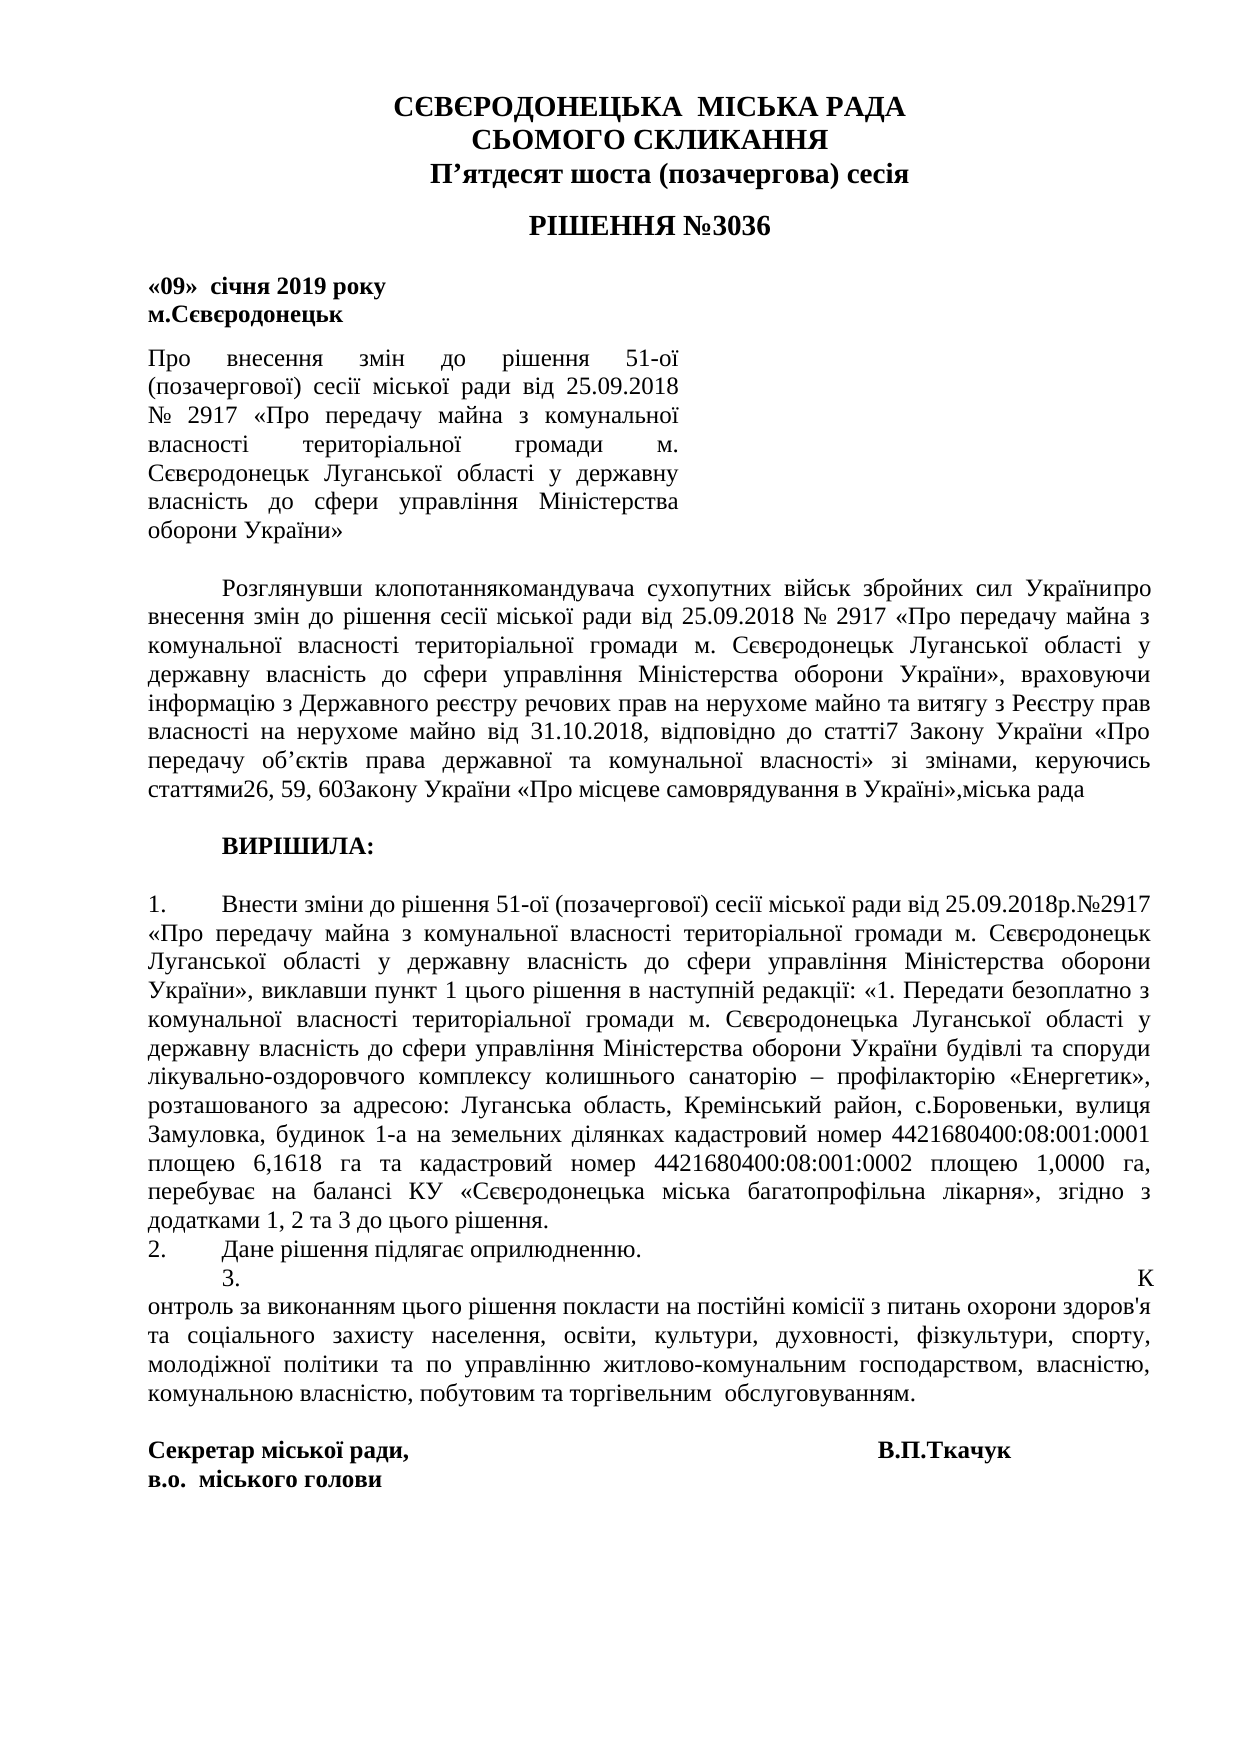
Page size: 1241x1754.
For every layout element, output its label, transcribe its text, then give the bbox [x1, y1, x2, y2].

text «09» січня 2019 року [148, 271, 546, 299]
text м.Сєвєродонецьк [148, 299, 1152, 328]
subtitle РІШЕННЯ №3036 [148, 208, 1152, 242]
text Секретар міської ради, В.П.Ткачук [148, 1435, 1170, 1464]
text Розглянувши клопотаннякомандувача сухопутних військ збройних сил Українипро внесення змін до рішення сесії міської ради від 25.09.2018 № 2917 «Про передачу майна з комунальної власності територіальної громади м. Сєвєродонецьк Луганської області у державну власність до сфери управління Міністерства оборони України», враховуючи інформацію з Державного реєстру речових прав на нерухоме майно та витягу з Реєстру прав власності на нерухоме майно від 31.10.2018, відповідно до статті7 Закону України «Про передачу об’єктів права державної та комунальної власності» зі змінами, керуючись статтями26, 59, 60Закону України «Про місцеве самоврядування в Україні»,міська рада [148, 573, 1152, 803]
text ВИРІШИЛА: [148, 831, 1152, 860]
list Дане рішення підлягає оприлюдненню. [148, 1234, 1152, 1263]
text П’ятдесят шоста (позачергова) сесія [148, 156, 1191, 189]
list Внести зміни до рішення 51-ої (позачергової) сесії міської ради від 25.09.2018р.№2917 «Про передачу майна з комунальної власності територіальної громади м. Сєвєродонецьк Луганської області у державну власність до сфери управління Міністерства оборони України», виклавши пункт 1 цього рішення в наступній редакції: «1. Передати безоплатно з комунальної власності територіальної громади м. Сєвєродонецька Луганської області у державну власність до сфери управління Міністерства оборони України будівлі та споруди лікувально-оздоровчого комплексу колишнього санаторію – профілакторію «Енергетик», розташованого за адресою: Луганська область, Кремінський район, с.Боровеньки, вулиця Замуловка, будинок 1-а на земельних ділянках кадастровий номер 4421680400:08:001:0001 площею 6,1618 га та кадастровий номер 4421680400:08:001:0002 площею 1,0000 га, перебуває на балансі КУ «Сєвєродонецька міська багатопрофільна лікарня», згідно з додатками 1, 2 та 3 до цього рішення. [148, 889, 1152, 1234]
subtitle СЄВЄРОДОНЕЦЬКА МІСЬКА РАДА [148, 89, 1152, 122]
text в.о. міського голови [148, 1464, 1170, 1493]
text Про внесення змін до рішення 51-ої (позачергової) сесії міської ради від 25.09.2018 № 2917 «Про передачу майна з комунальної власності територіальної громади м. Сєвєродонецьк Луганської області у державну власність до сфери управління Міністерства оборони України» [148, 343, 679, 544]
subtitle СЬОМОГО СКЛИКАННЯ [148, 122, 1152, 156]
list Контроль за виконанням цього рішення покласти на постійні комісії з питань охорони здоров'я та соціального захисту населення, освіти, культури, духовності, фізкультури, спорту, молодіжної політики та по управлінню житлово-комунальним господарством, власністю, комунальною власністю, побутовим та торгівельним обслуговуванням. [148, 1263, 1152, 1406]
